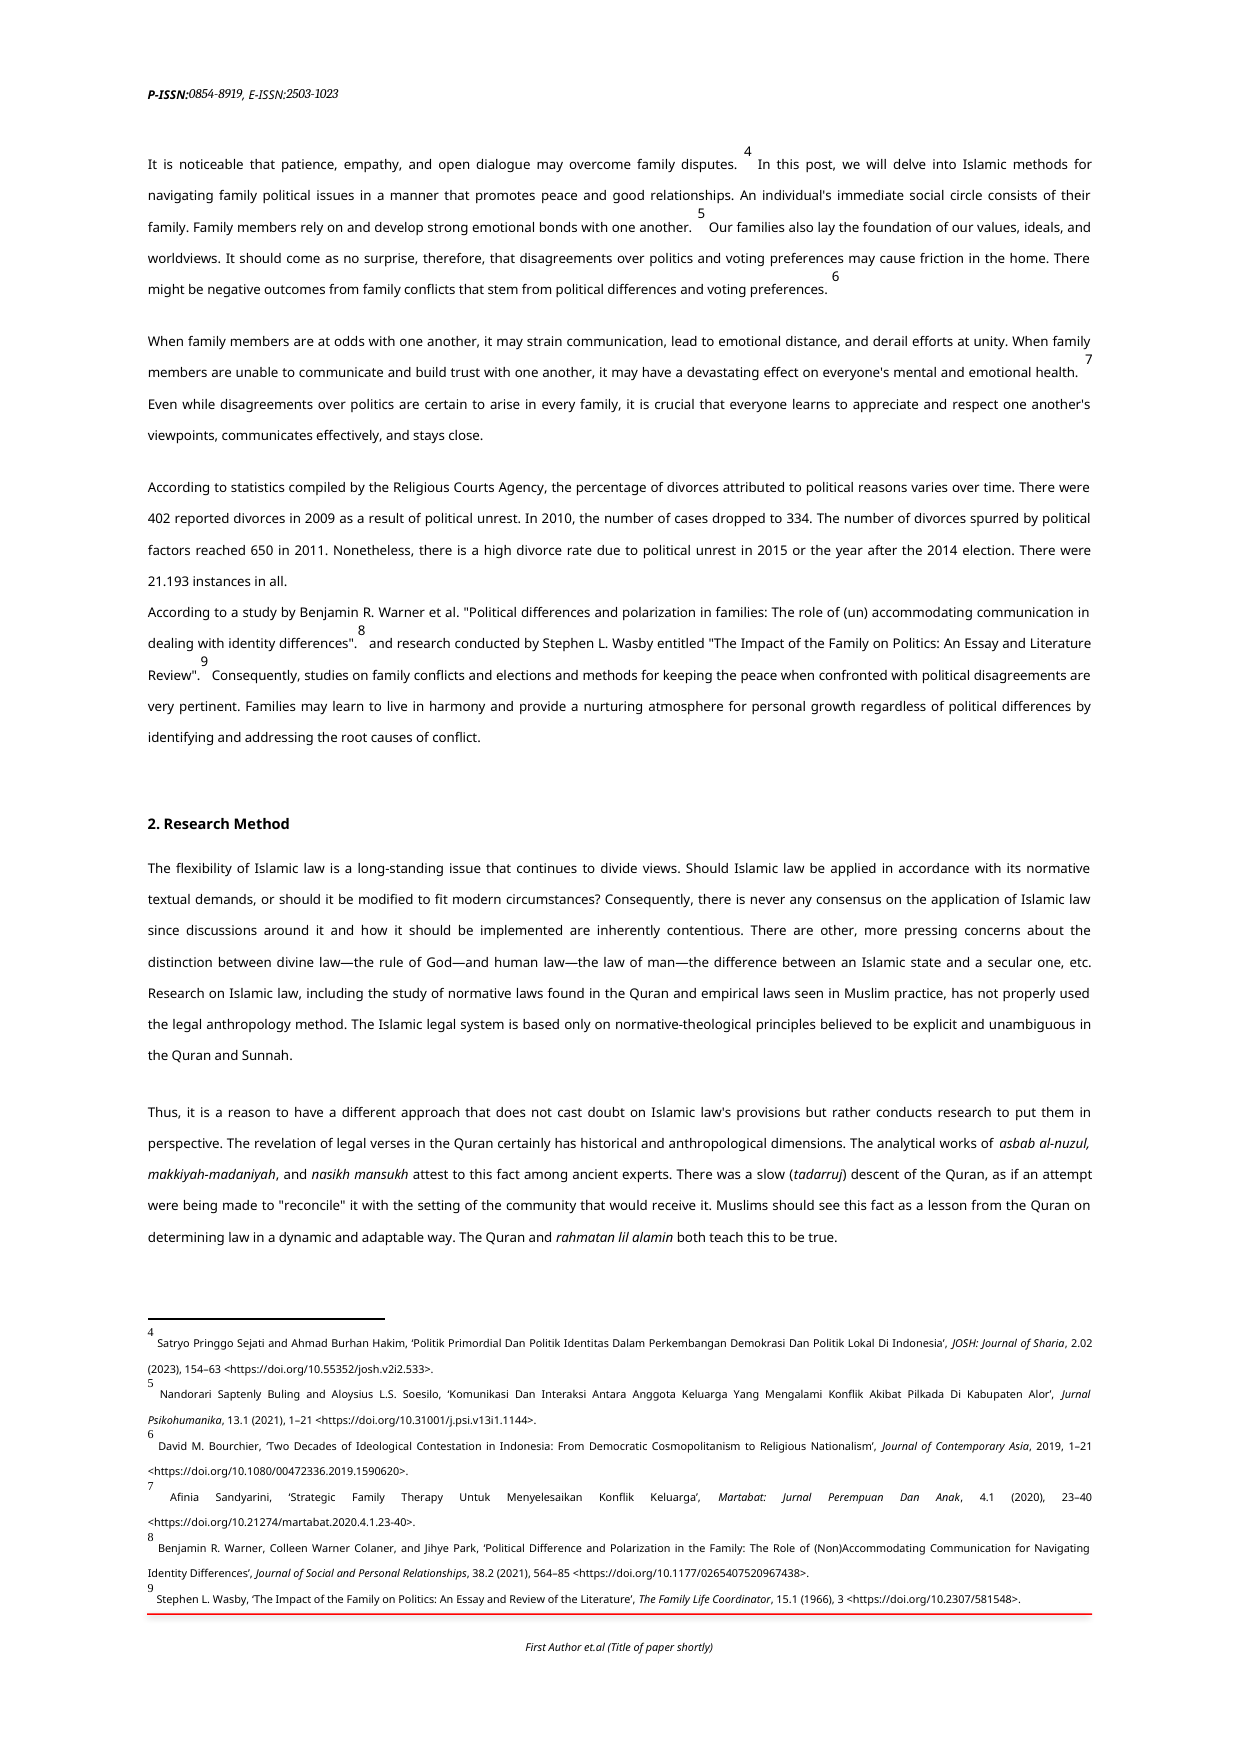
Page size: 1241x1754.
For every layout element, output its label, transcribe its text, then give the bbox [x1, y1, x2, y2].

text Thus, it is a reason to have a different approach that does not cast doubt on Islamic law's provisions but rather conducts research to put them in perspective. The revelation of legal verses in the Quran certainly has historical and anthropological dimensions. The analytical works of asbab al-nuzul, makkiyah-madaniyah, and nasikh mansukh attest to this fact among ancient experts. There was a slow (tadarruj) descent of the Quran, as if an attempt were being made to "reconcile" it with the setting of the community that would receive it. Muslims should see this fact as a lesson from the Quran on determining law in a dynamic and adaptable way. The Quran and rahmatan lil alamin both teach this to be true. [148, 1090, 1092, 1246]
subtitle 2. Research Method [147, 799, 1092, 833]
text The flexibility of Islamic law is a long-standing issue that continues to divide views. Should Islamic law be applied in accordance with its normative textual demands, or should it be modified to fit modern circumstances? Consequently, there is never any consensus on the application of Islamic law since discussions around it and how it should be implemented are inherently contentious. There are other, more pressing concerns about the distinction between divine law—the rule of God—and human law—the law of man—the difference between an Islamic state and a secular one, etc. Research on Islamic law, including the study of normative laws found in the Quran and empirical laws seen in Muslim practice, has not properly used the legal anthropology method. The Islamic legal system is based only on normative-theological principles believed to be explicit and unambiguous in the Quran and Sunnah. [148, 846, 1092, 1065]
text It is noticeable that patience, empathy, and open dialogue may overcome family disputes. In this post, we will delve into Islamic methods for navigating family political issues in a manner that promotes peace and good relationships. An individual's immediate social circle consists of their family. Family members rely on and develop strong emotional bonds with one another. Our families also lay the foundation of our values, ideals, and worldviews. It should come as no surprise, therefore, that disagreements over politics and voting preferences may cause friction in the home. There might be negative outcomes from family conflicts that stem from political differences and voting preferences. [148, 142, 1092, 298]
text According to statistics compiled by the Religious Courts Agency, the percentage of divorces attributed to political reasons varies over time. There were 402 reported divorces in 2009 as a result of political unrest. In 2010, the number of cases dropped to 334. The number of divorces spurred by political factors reached 650 in 2011. Nonetheless, there is a high divorce rate due to political unrest in 2015 or the year after the 2014 election. There were 21.193 instances in all. [148, 465, 1092, 590]
text According to a study by Benjamin R. Warner et al. "Political differences and polarization in families: The role of (un) accommodating communication in dealing with identity differences". and research conducted by Stephen L. Wasby entitled "The Impact of the Family on Politics: An Essay and Literature Review". Consequently, studies on family conflicts and elections and methods for keeping the peace when confronted with political disagreements are very pertinent. Families may learn to live in harmony and provide a nurturing atmosphere for personal growth regardless of political differences by identifying and addressing the root causes of conflict. [148, 590, 1092, 746]
text When family members are at odds with one another, it may strain communication, lead to emotional distance, and derail efforts at unity. When family members are unable to communicate and build trust with one another, it may have a devastating effect on everyone's mental and emotional health. Even while disagreements over politics are certain to arise in every family, it is crucial that everyone learns to appreciate and respect one another's viewpoints, communicates effectively, and stays close. [148, 319, 1092, 444]
